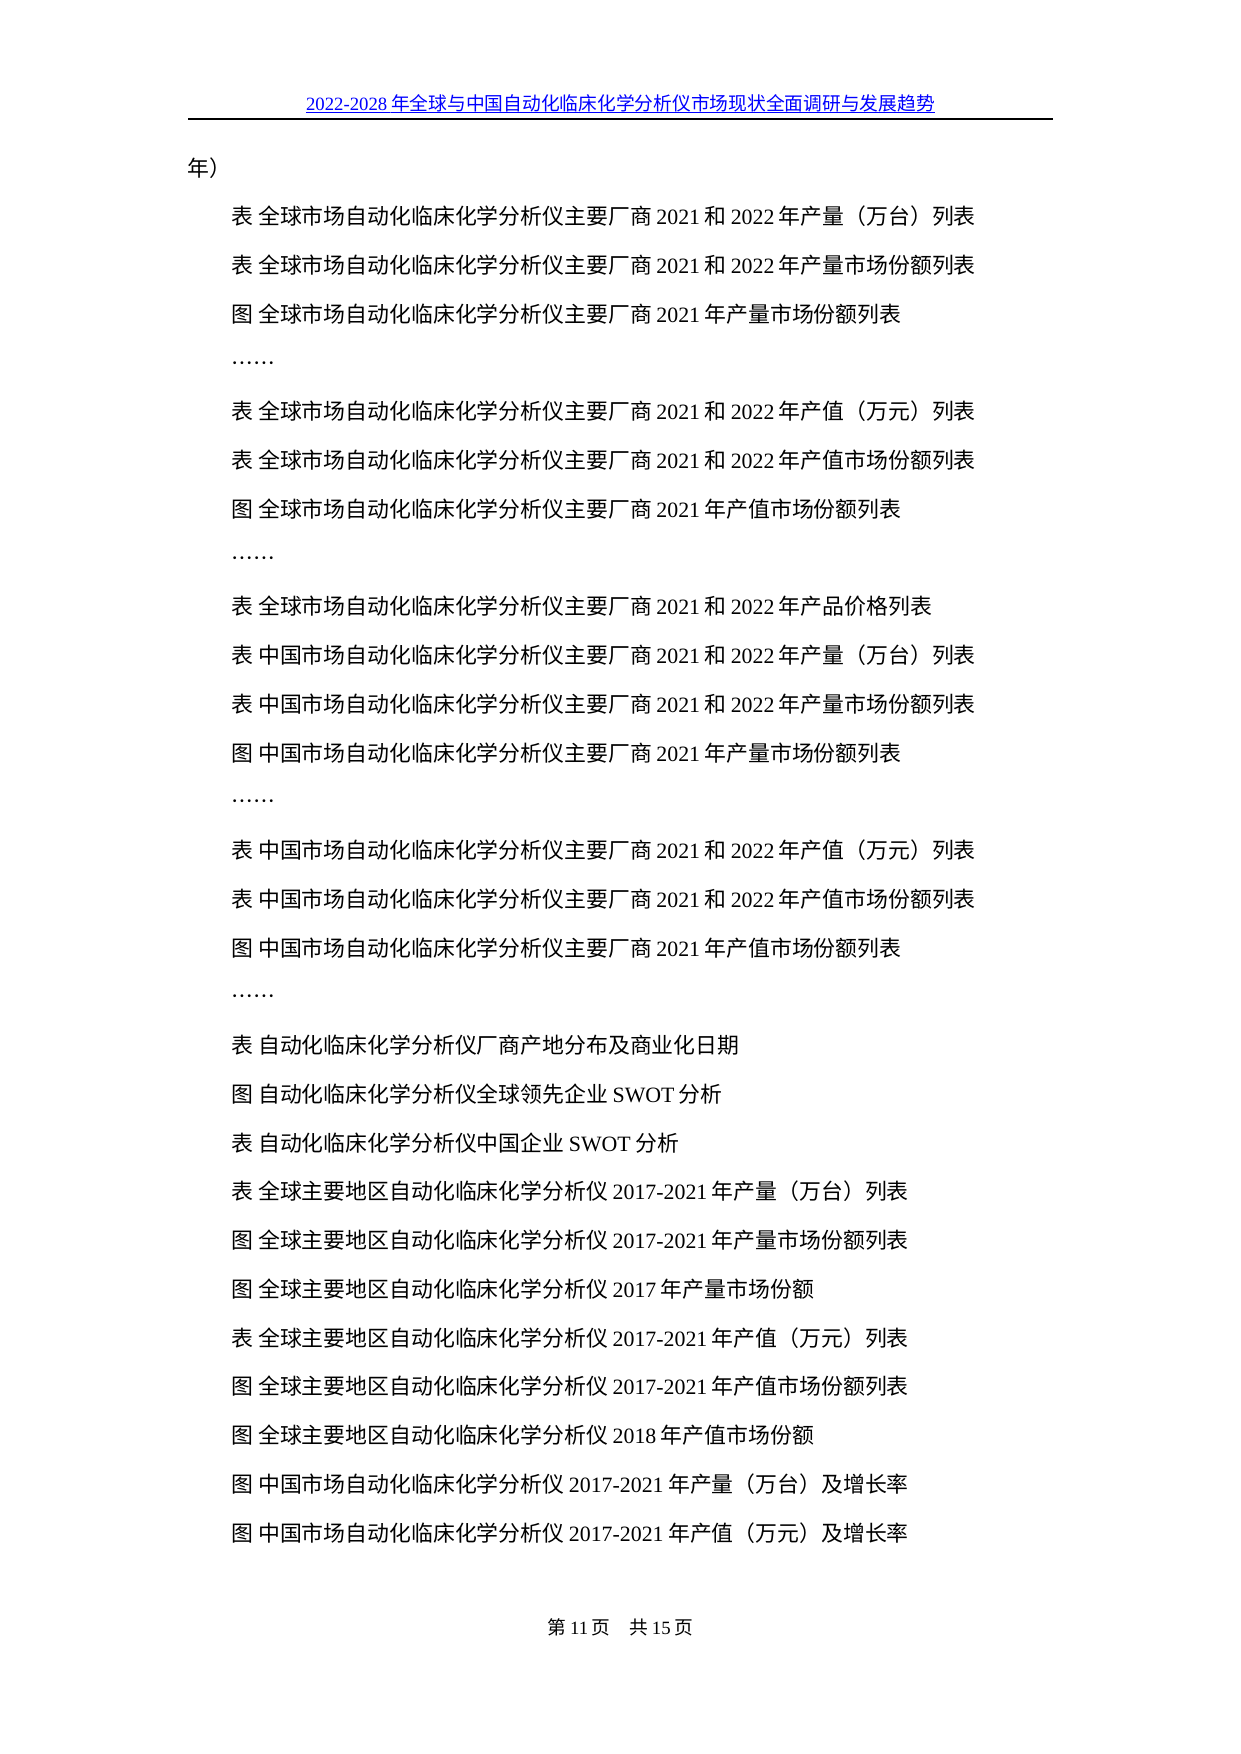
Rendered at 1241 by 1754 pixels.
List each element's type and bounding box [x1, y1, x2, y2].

text [187, 150, 1053, 1548]
